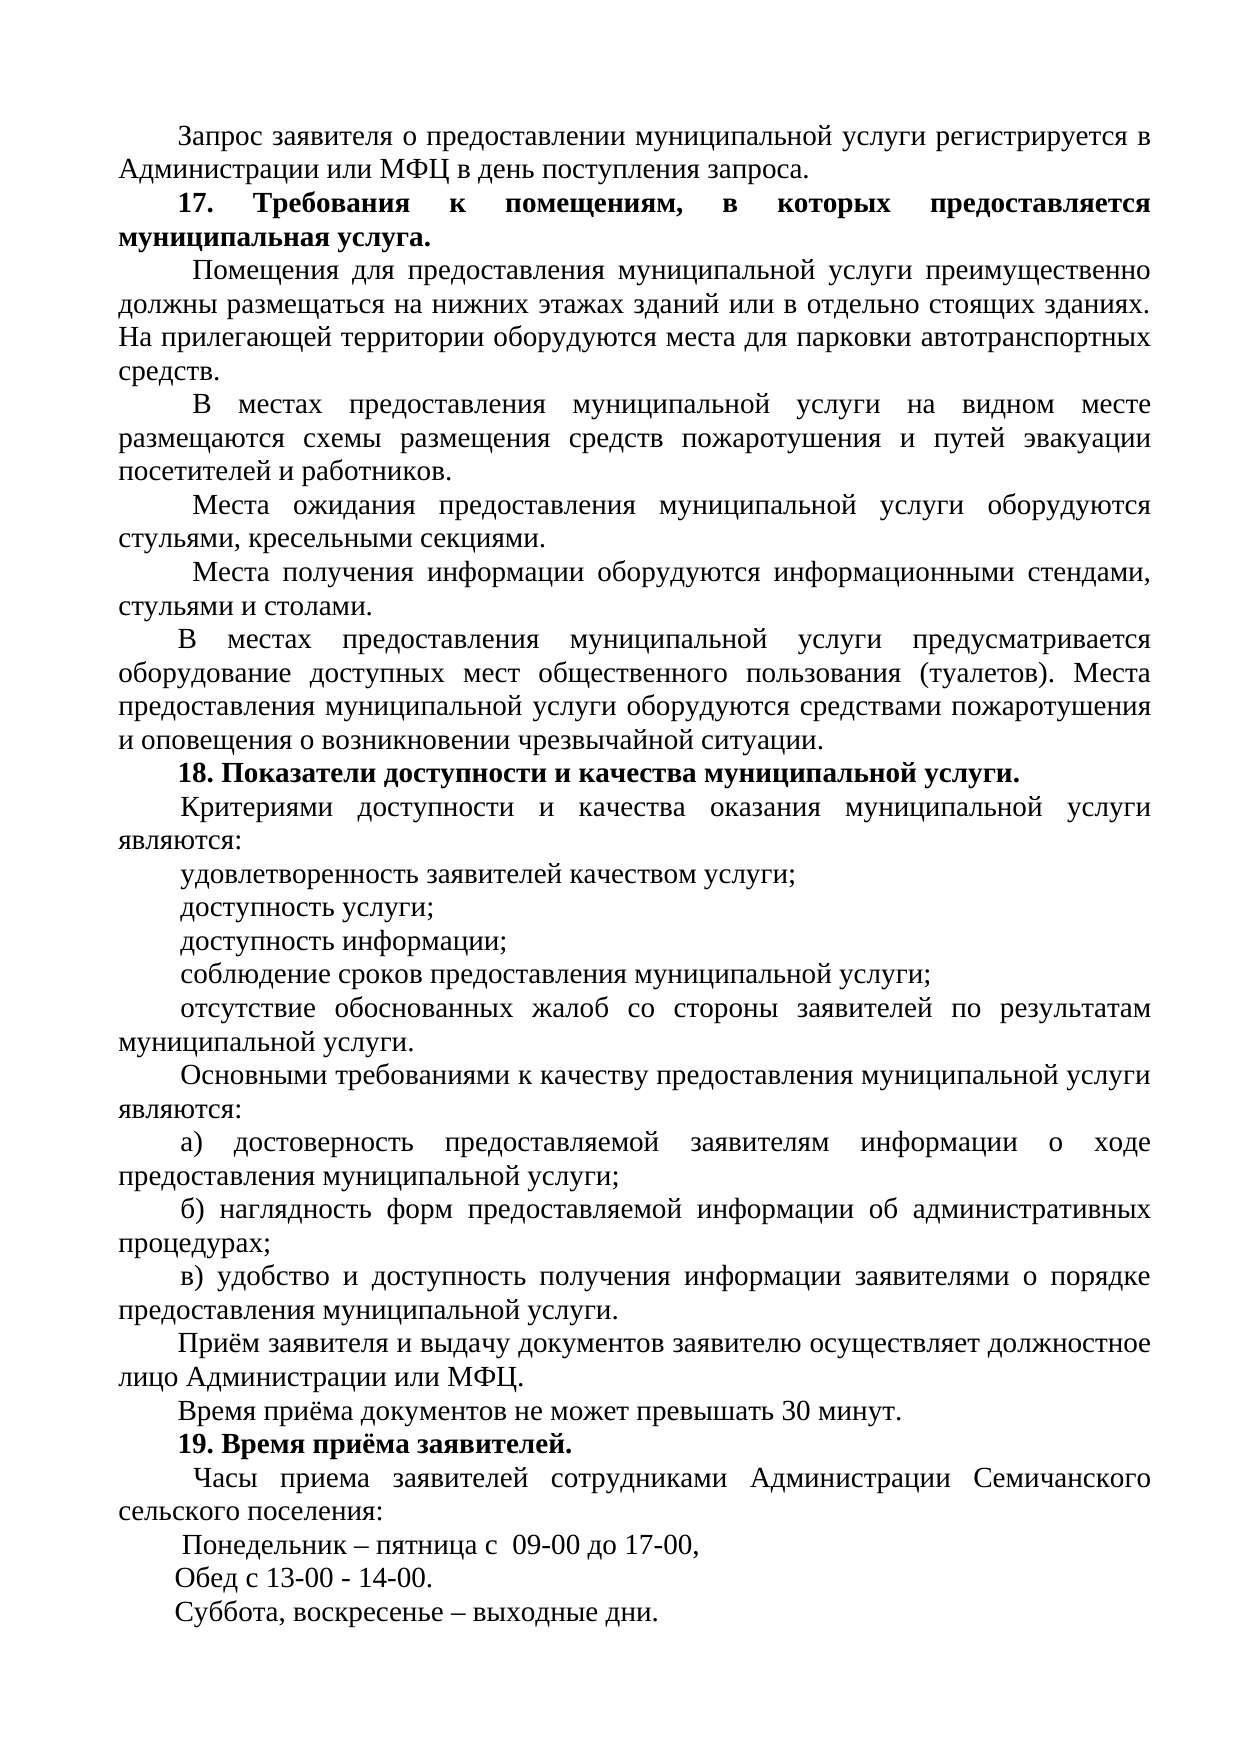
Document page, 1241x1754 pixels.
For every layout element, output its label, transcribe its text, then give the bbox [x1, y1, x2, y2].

text 17. Требования к помещениям, в которых предоставляется муниципальная услуга. [118, 185, 1152, 252]
text доступность услуги; [118, 889, 1152, 923]
text а) достоверность предоставляемой заявителям информации о ходе предоставления муниципальной услуги; [118, 1124, 1152, 1191]
text Обед с 13-00 - 14-00. [118, 1560, 1152, 1594]
text доступность информации; [118, 923, 1152, 957]
text в) удобство и доступность получения информации заявителями о порядке предоставления муниципальной услуги. [118, 1258, 1152, 1326]
text В местах предоставления муниципальной услуги на видном месте размещаются схемы размещения средств пожаротушения и путей эвакуации посетителей и работников. [118, 386, 1152, 487]
text 19. Время приёма заявителей. [118, 1426, 1152, 1460]
text Места ожидания предоставления муниципальной услуги оборудуются стульями, кресельными секциями. [118, 487, 1152, 554]
text Приём заявителя и выдачу документов заявителю осуществляет должностное лицо Администрации или МФЦ. [118, 1326, 1152, 1393]
text Места получения информации оборудуются информационными стендами, стульями и столами. [118, 554, 1152, 621]
text Помещения для предоставления муниципальной услуги преимущественно должны размещаться на нижних этажах зданий или в отдельно стоящих зданиях. На прилегающей территории оборудуются места для парковки автотранспортных средств. [118, 252, 1152, 386]
text соблюдение сроков предоставления муниципальной услуги; [118, 957, 1152, 990]
text б) наглядность форм предоставляемой информации об административных процедурах; [118, 1191, 1152, 1258]
text удовлетворенность заявителей качеством услуги; [118, 856, 1152, 889]
text 18. Показатели доступности и качества муниципальной услуги. [118, 755, 1152, 789]
text отсутствие обоснованных жалоб со стороны заявителей по результатам муниципальной услуги. [118, 990, 1152, 1057]
text Критериями доступности и качества оказания муниципальной услуги являются: [118, 789, 1152, 856]
text Запрос заявителя о предоставлении муниципальной услуги регистрируется в Администрации или МФЦ в день поступления запроса. [118, 118, 1152, 185]
text Часы приема заявителей сотрудниками Администрации Семичанского сельского поселения: [118, 1460, 1152, 1527]
text В местах предоставления муниципальной услуги предусматривается оборудование доступных мест общественного пользования (туалетов). Места предоставления муниципальной услуги оборудуются средствами пожаротушения и оповещения о возникновении чрезвычайной ситуации. [118, 621, 1152, 755]
text Время приёма документов не может превышать 30 минут. [118, 1393, 1152, 1426]
text Суббота, воскресенье – выходные дни. [118, 1594, 1152, 1627]
text Основными требованиями к качеству предоставления муниципальной услуги являются: [118, 1057, 1152, 1124]
text Понедельник – пятница с 09-00 до 17-00, [118, 1527, 1152, 1560]
